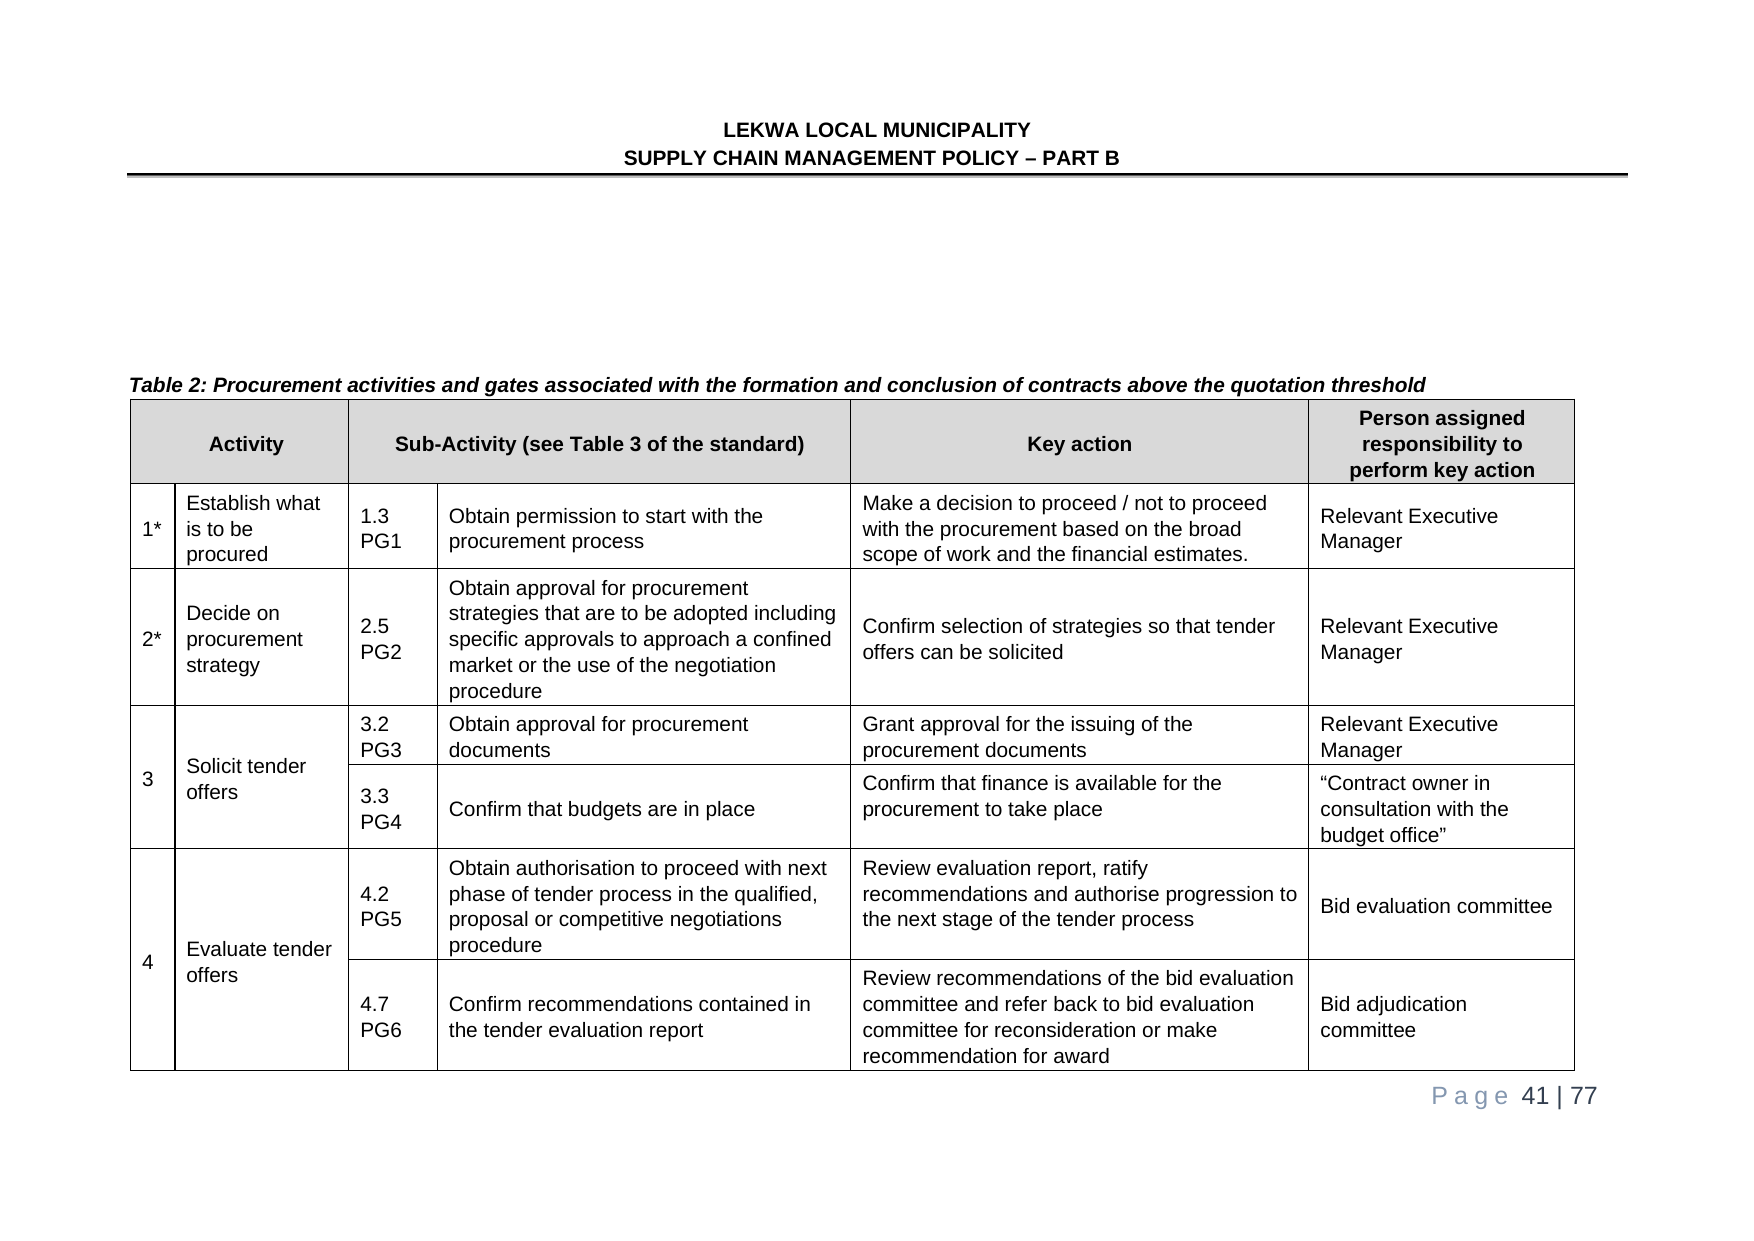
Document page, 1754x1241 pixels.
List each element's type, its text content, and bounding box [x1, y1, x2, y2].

table_cell 2.5 PG2 [349, 569, 437, 704]
subtitle LEKWA LOCAL MUNICIPALITY [175, 117, 1579, 141]
table_cell 1* [131, 484, 174, 568]
text SUPPLY CHAIN MANAGEMENT POLICY – PART B [130, 146, 1624, 170]
table_cell 3.2 PG3 [349, 706, 437, 763]
table_header [131, 400, 175, 483]
table_cell Obtain approval for procurement strategies that are to be adopted including specific approvals to approach a confined market or the use of the negotiation procedure [438, 569, 850, 704]
table_cell 4.7 PG6 [349, 960, 437, 1069]
table_cell 3.3 PG4 [349, 765, 437, 848]
table_cell 2* [131, 569, 174, 704]
table_cell Bid evaluation committee [1309, 849, 1574, 959]
table_header Key action [851, 400, 1308, 483]
table_cell Review recommendations of the bid evaluation committee and refer back to bid evaluation committee for reconsideration or make recommendation for award [851, 960, 1308, 1069]
table_cell Grant approval for the issuing of the procurement documents [851, 706, 1308, 763]
table_cell Obtain permission to start with the procurement process [438, 484, 850, 568]
table_header Activity [175, 400, 348, 483]
table_cell “Contract owner in consultation with the budget office” [1309, 765, 1574, 848]
table_cell Establish what is to be procured [176, 484, 348, 568]
table_cell Relevant Executive Manager [1309, 569, 1574, 704]
table_cell 3 [131, 706, 174, 848]
table_cell 4.2 PG5 [349, 849, 437, 959]
table_header Sub-Activity (see Table 3 of the standard) [349, 400, 850, 483]
table_cell Evaluate tender offers [176, 849, 348, 1069]
table_cell Make a decision to proceed / not to proceed with the procurement based on the broad scope of work and the financial estimates. [851, 484, 1308, 568]
table_cell Relevant Executive Manager [1309, 706, 1574, 763]
table_cell Obtain approval for procurement documents [438, 706, 850, 763]
table_header Person assigned responsibility to perform key action [1309, 400, 1574, 483]
table_cell Confirm that finance is available for the procurement to take place [851, 765, 1308, 848]
table_cell Confirm recommendations contained in the tender evaluation report [438, 960, 850, 1069]
table_cell Solicit tender offers [176, 706, 348, 848]
subtitle Table 2: Procurement activities and gates associated with the formation and conclusion of contracts above the quotation threshold [128, 373, 1624, 397]
table_cell Relevant Executive Manager [1309, 484, 1574, 568]
table_cell Review evaluation report, ratify recommendations and authorise progression to the next stage of the tender process [851, 849, 1308, 959]
table_cell 4 [131, 849, 174, 1069]
table_cell Obtain authorisation to proceed with next phase of tender process in the qualified, proposal or competitive negotiations procedure [438, 849, 850, 959]
table_cell 1.3 PG1 [349, 484, 437, 568]
table_cell Bid adjudication committee [1309, 960, 1574, 1069]
table_cell Confirm that budgets are in place [438, 765, 850, 848]
table_cell Confirm selection of strategies so that tender offers can be solicited [851, 569, 1308, 704]
table_cell Decide on procurement strategy [176, 569, 348, 704]
